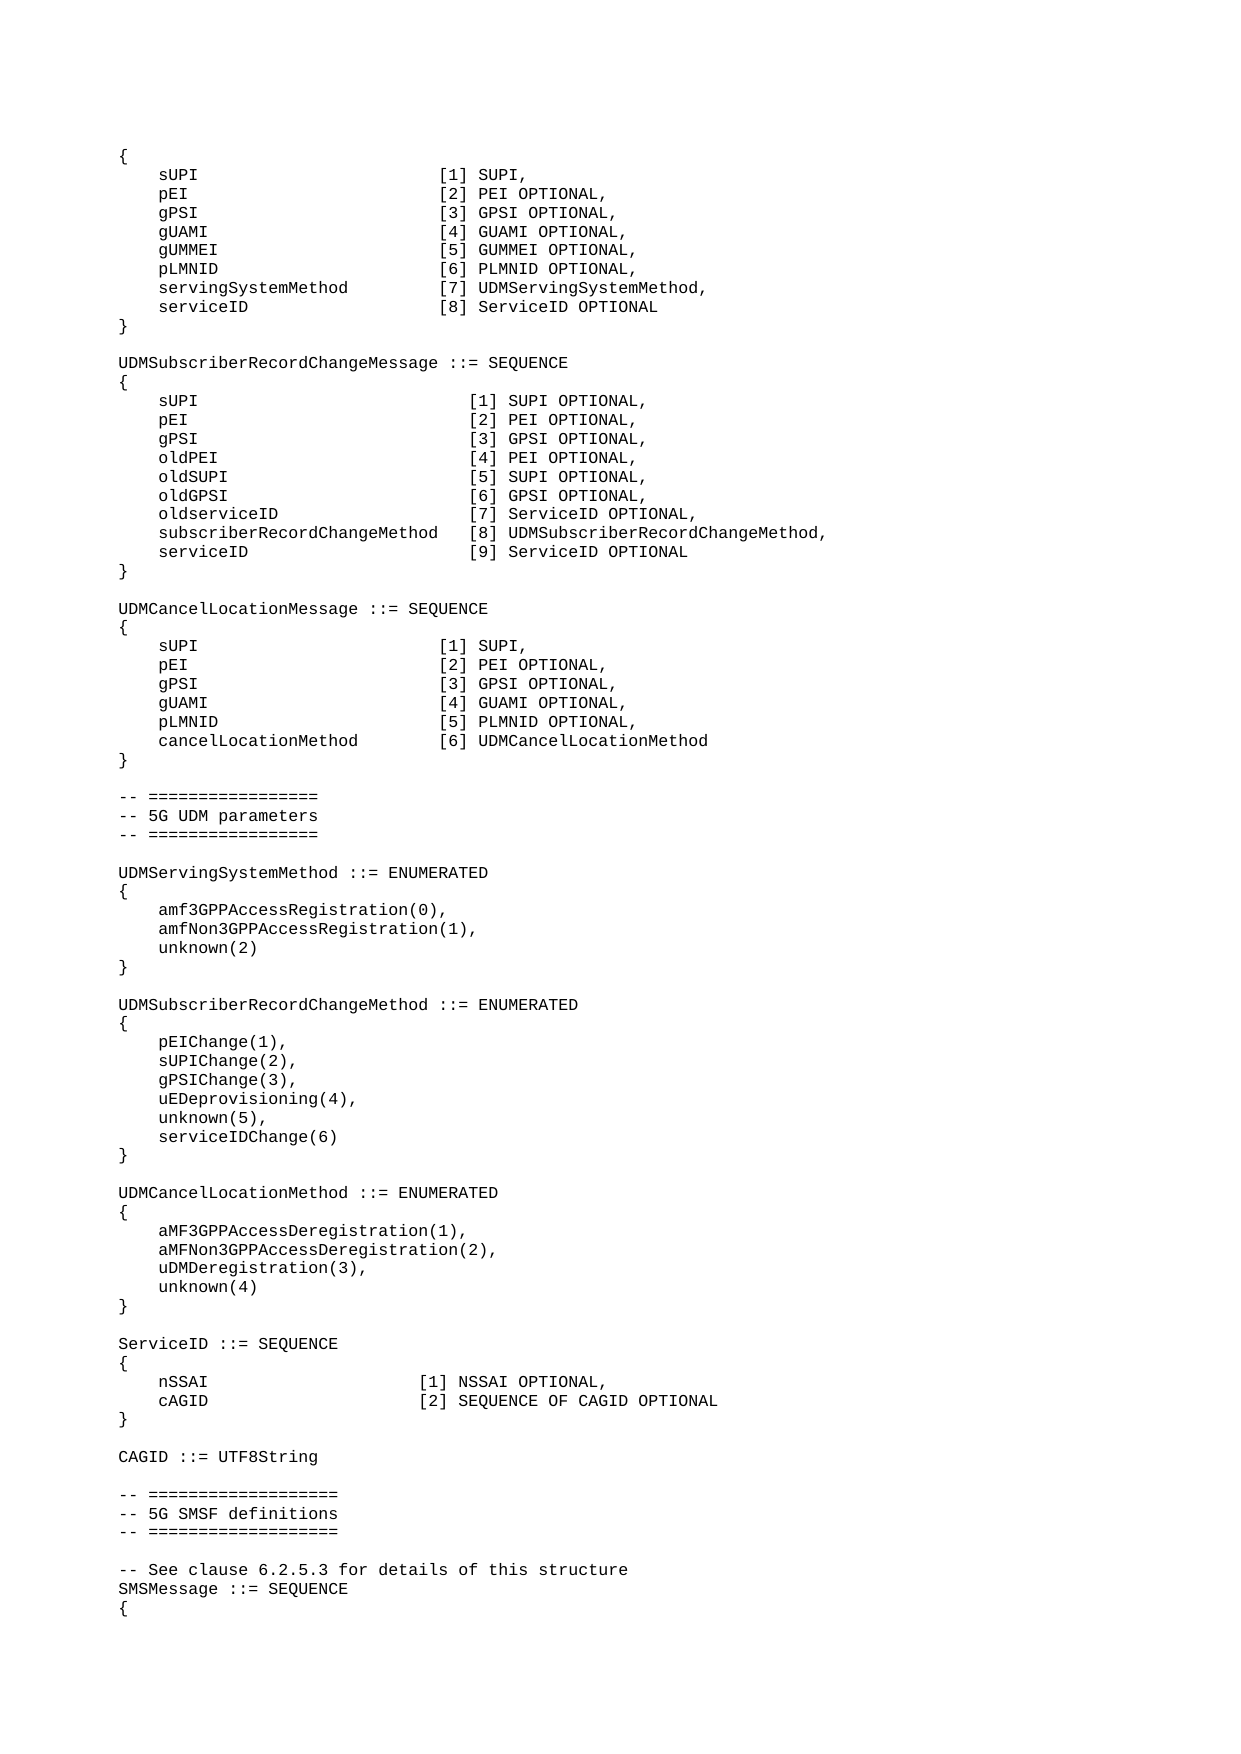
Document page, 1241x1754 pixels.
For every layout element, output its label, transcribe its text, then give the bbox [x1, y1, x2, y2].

text { [118, 619, 1122, 638]
text aMFNon3GPPAccessDeregistration(2), [118, 1241, 1122, 1260]
text } [118, 1298, 1122, 1317]
text oldPEI [4] PEI OPTIONAL, [118, 449, 1122, 468]
text uEDeprovisioning(4), [118, 1090, 1122, 1109]
text oldSUPI [5] SUPI OPTIONAL, [118, 468, 1122, 487]
text oldGPSI [6] GPSI OPTIONAL, [118, 487, 1122, 506]
text nSSAI [1] NSSAI OPTIONAL, [118, 1373, 1122, 1392]
text oldserviceID [7] ServiceID OPTIONAL, [118, 506, 1122, 525]
text sUPI [1] SUPI, [118, 638, 1122, 657]
text gPSI [3] GPSI OPTIONAL, [118, 431, 1122, 449]
text pEI [2] PEI OPTIONAL, [118, 412, 1122, 431]
text -- ================= [118, 826, 1122, 845]
text { [118, 148, 1122, 167]
text pLMNID [6] PLMNID OPTIONAL, [118, 261, 1122, 280]
text UDMCancelLocationMethod ::= ENUMERATED [118, 1185, 1122, 1203]
text servingSystemMethod [7] UDMServingSystemMethod, [118, 280, 1122, 298]
text UDMServingSystemMethod ::= ENUMERATED [118, 864, 1122, 883]
text subscriberRecordChangeMethod [8] UDMSubscriberRecordChangeMethod, [118, 525, 1122, 544]
text SMSMessage ::= SEQUENCE [118, 1581, 1122, 1599]
text } [118, 1147, 1122, 1166]
text serviceID [8] ServiceID OPTIONAL [118, 298, 1122, 317]
text { [118, 1015, 1122, 1034]
text } [118, 751, 1122, 770]
text gPSI [3] GPSI OPTIONAL, [118, 676, 1122, 694]
text gUAMI [4] GUAMI OPTIONAL, [118, 694, 1122, 713]
text unknown(5), [118, 1109, 1122, 1128]
text { [118, 1354, 1122, 1373]
text serviceIDChange(6) [118, 1128, 1122, 1147]
text -- See clause 6.2.5.3 for details of this structure [118, 1562, 1122, 1581]
text pEIChange(1), [118, 1034, 1122, 1053]
text } [118, 562, 1122, 581]
text sUPIChange(2), [118, 1053, 1122, 1072]
text amfNon3GPPAccessRegistration(1), [118, 921, 1122, 939]
text pLMNID [5] PLMNID OPTIONAL, [118, 713, 1122, 732]
text cAGID [2] SEQUENCE OF CAGID OPTIONAL [118, 1392, 1122, 1411]
text unknown(4) [118, 1279, 1122, 1298]
text CAGID ::= UTF8String [118, 1449, 1122, 1467]
text pEI [2] PEI OPTIONAL, [118, 185, 1122, 204]
text { [118, 374, 1122, 393]
text sUPI [1] SUPI, [118, 167, 1122, 185]
text -- 5G SMSF definitions [118, 1505, 1122, 1524]
text gPSI [3] GPSI OPTIONAL, [118, 204, 1122, 223]
text gUAMI [4] GUAMI OPTIONAL, [118, 223, 1122, 242]
text aMF3GPPAccessDeregistration(1), [118, 1222, 1122, 1241]
text UDMSubscriberRecordChangeMessage ::= SEQUENCE [118, 355, 1122, 374]
text serviceID [9] ServiceID OPTIONAL [118, 544, 1122, 562]
text -- =================== [118, 1486, 1122, 1505]
text UDMCancelLocationMessage ::= SEQUENCE [118, 600, 1122, 619]
text ServiceID ::= SEQUENCE [118, 1336, 1122, 1354]
text } [118, 958, 1122, 977]
text } [118, 317, 1122, 336]
text UDMSubscriberRecordChangeMethod ::= ENUMERATED [118, 996, 1122, 1015]
text amf3GPPAccessRegistration(0), [118, 902, 1122, 921]
text sUPI [1] SUPI OPTIONAL, [118, 393, 1122, 412]
text } [118, 1411, 1122, 1430]
text pEI [2] PEI OPTIONAL, [118, 657, 1122, 676]
text cancelLocationMethod [6] UDMCancelLocationMethod [118, 732, 1122, 751]
text { [118, 1599, 1122, 1618]
text uDMDeregistration(3), [118, 1260, 1122, 1279]
text unknown(2) [118, 939, 1122, 958]
text gUMMEI [5] GUMMEI OPTIONAL, [118, 242, 1122, 261]
text { [118, 883, 1122, 902]
text -- ================= [118, 789, 1122, 808]
text -- 5G UDM parameters [118, 808, 1122, 826]
text -- =================== [118, 1524, 1122, 1543]
text gPSIChange(3), [118, 1072, 1122, 1090]
text { [118, 1203, 1122, 1222]
